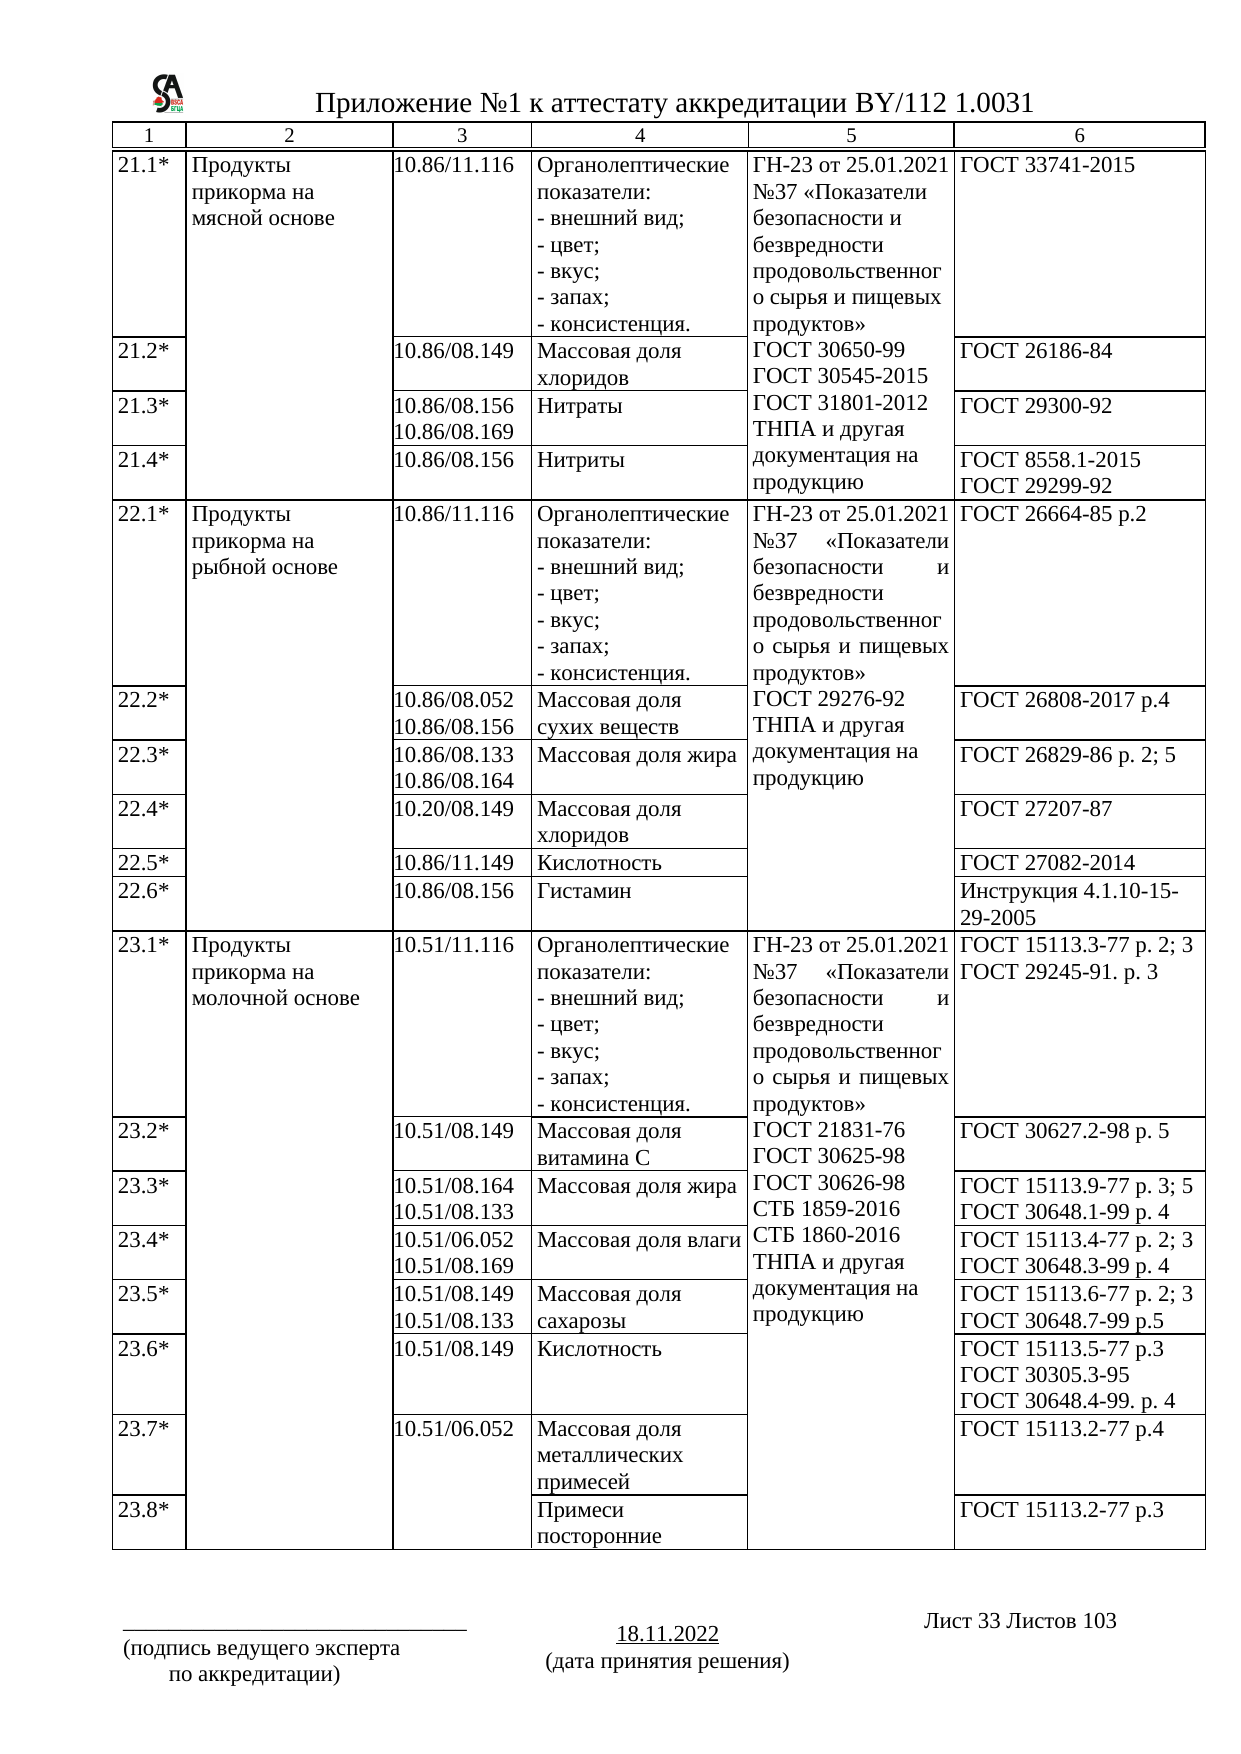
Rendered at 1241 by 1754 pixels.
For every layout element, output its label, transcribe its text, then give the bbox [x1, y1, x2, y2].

table_cell 10.51/08.164 10.51/08.133 [394, 1171, 531, 1224]
table_cell 10.51/06.052 [394, 1415, 531, 1548]
table_cell ГОСТ 15113.2-77 р.3 [955, 1496, 1205, 1548]
table_cell 10.86/08.149 [394, 337, 531, 390]
table_cell ГОСТ 26829-86 р. 2; 5 [955, 741, 1205, 793]
table_cell Массовая доля хлоридов [532, 795, 747, 848]
table_cell ГОСТ 26664-85 р.2 [955, 501, 1205, 685]
table_cell ГОСТ 15113.9-77 р. 3; 5 ГОСТ 30648.1-99 р. 4 [955, 1172, 1205, 1224]
table_cell Продукты прикорма на рыбной основе [187, 501, 392, 930]
table_cell 10.86/11.149 [394, 849, 531, 876]
table_cell 22.3* [113, 741, 185, 793]
table_cell Массовая доля влаги [532, 1226, 747, 1279]
table_cell ГОСТ 15113.3-77 р. 2; 3 ГОСТ 29245-91. р. 3 [955, 932, 1205, 1116]
table_cell Кислотность [532, 1334, 747, 1414]
table_cell 21.2* [113, 338, 185, 390]
table_cell ГОСТ 8558.1-2015 ГОСТ 29299-92 [955, 446, 1205, 499]
table_header Продукты прикорма на мясной основе [187, 152, 392, 499]
table_cell ГОСТ 15113.2-77 р.4 [955, 1415, 1205, 1494]
table_header ГН-23 от 25.01.2021 №37 «Показатели безопасности и безвредности продовольственного сырья и пищевых продуктов» ГОСТ 30650-99 ГОСТ 30545-2015 ГОСТ 31801-2012 ТНПА и другая документация на продукцию [748, 152, 954, 499]
table_cell ГОСТ 29300-92 [955, 392, 1205, 444]
table_cell 10.51/06.052 10.51/08.169 [394, 1226, 531, 1279]
table_cell Массовая доля хлоридов [532, 337, 747, 390]
table_cell 23.2* [113, 1118, 185, 1170]
table_cell ГН-23 от 25.01.2021 №37 «Показатели безопасности и безвредности продовольственного сырья и пищевых продуктов» ГОСТ 29276-92 ТНПА и другая документация на продукцию [748, 501, 954, 930]
table_cell 10.51/11.116 [394, 932, 531, 1116]
table_cell 10.51/08.149 10.51/08.133 [394, 1280, 531, 1333]
table_header Органолептические показатели: - внешний вид; - цвет; - вкус; - запах; - консистенция. [532, 152, 747, 336]
table_cell ГН-23 от 25.01.2021 №37 «Показатели безопасности и безвредности продовольственного сырья и пищевых продуктов» ГОСТ 21831-76 ГОСТ 30625-98 ГОСТ 30626-98 СТБ 1859-2016 СТБ 1860-2016 ТНПА и другая документация на продукцию [748, 932, 954, 1548]
table_header ГОСТ 33741-2015 [955, 152, 1205, 336]
table_cell Продукты прикорма на молочной основе [187, 932, 392, 1548]
table_cell ГОСТ 26186-84 [955, 338, 1205, 390]
table_cell ГОСТ 15113.5-77 р.3 ГОСТ 30305.3-95 ГОСТ 30648.4-99. р. 4 [955, 1335, 1205, 1414]
table_cell Массовая доля жира [532, 1171, 747, 1224]
table_cell ГОСТ 30627.2-98 р. 5 [955, 1118, 1205, 1170]
table_cell 10.86/08.156 [394, 446, 531, 499]
table_cell 23.6* [113, 1335, 185, 1414]
table_cell 22.2* [113, 687, 185, 739]
table_cell Инструкция 4.1.10-15-29-2005 [955, 877, 1205, 930]
table_cell 22.1* [113, 501, 185, 685]
table_cell 23.3* [113, 1172, 185, 1224]
picture [152, 73, 184, 113]
table_cell 10.20/08.149 [394, 795, 531, 848]
table_cell 10.51/08.149 [394, 1334, 531, 1414]
table_cell ГОСТ 27082-2014 [955, 849, 1205, 876]
table_cell 22.5* [113, 849, 185, 876]
table_cell 10.51/08.149 [394, 1117, 531, 1170]
table_cell 22.4* [113, 795, 185, 848]
table_cell ГОСТ 26808-2017 р.4 [955, 687, 1205, 739]
table_cell Массовая доля металлических примесей [532, 1415, 747, 1494]
table_cell 23.1* [113, 932, 185, 1116]
table_cell Массовая доля витамина С [532, 1118, 747, 1170]
table_cell 23.7* [113, 1415, 185, 1494]
table_cell Нитраты [532, 391, 747, 444]
table_cell Примеси посторонние [532, 1496, 747, 1548]
table_cell 23.4* [113, 1226, 185, 1279]
table_cell 23.5* [113, 1280, 185, 1333]
table_cell ГОСТ 15113.4-77 р. 2; 3 ГОСТ 30648.3-99 р. 4 [955, 1226, 1205, 1279]
table_cell 21.4* [113, 446, 185, 499]
table_cell Гистамин [532, 877, 747, 930]
table_header 21.1* [113, 152, 185, 336]
table_cell Нитриты [532, 446, 747, 499]
table_cell 10.86/08.156 [394, 877, 531, 930]
table_cell Органолептические показатели: - внешний вид; - цвет; - вкус; - запах; - консистенция. [532, 501, 747, 685]
table_cell 10.86/08.052 10.86/08.156 [394, 686, 531, 739]
table_cell 10.86/11.116 [394, 501, 531, 685]
table_cell 21.3* [113, 392, 185, 444]
table_cell 10.86/08.133 10.86/08.164 [394, 740, 531, 793]
table_cell Органолептические показатели: - внешний вид; - цвет; - вкус; - запах; - консистенция. [532, 932, 747, 1116]
table_cell Массовая доля жира [532, 740, 747, 793]
table_cell ГОСТ 15113.6-77 р. 2; 3 ГОСТ 30648.7-99 р.5 [955, 1280, 1205, 1333]
table_cell Массовая доля сухих веществ [532, 686, 747, 739]
table_cell Кислотность [532, 849, 747, 876]
table_header 10.86/11.116 [394, 152, 531, 336]
table_cell 10.86/08.156 10.86/08.169 [394, 391, 531, 444]
table_cell Массовая доля сахарозы [532, 1280, 747, 1333]
table_cell 22.6* [113, 877, 185, 930]
table_cell ГОСТ 27207-87 [955, 795, 1205, 848]
table_cell 23.8* [113, 1496, 185, 1548]
